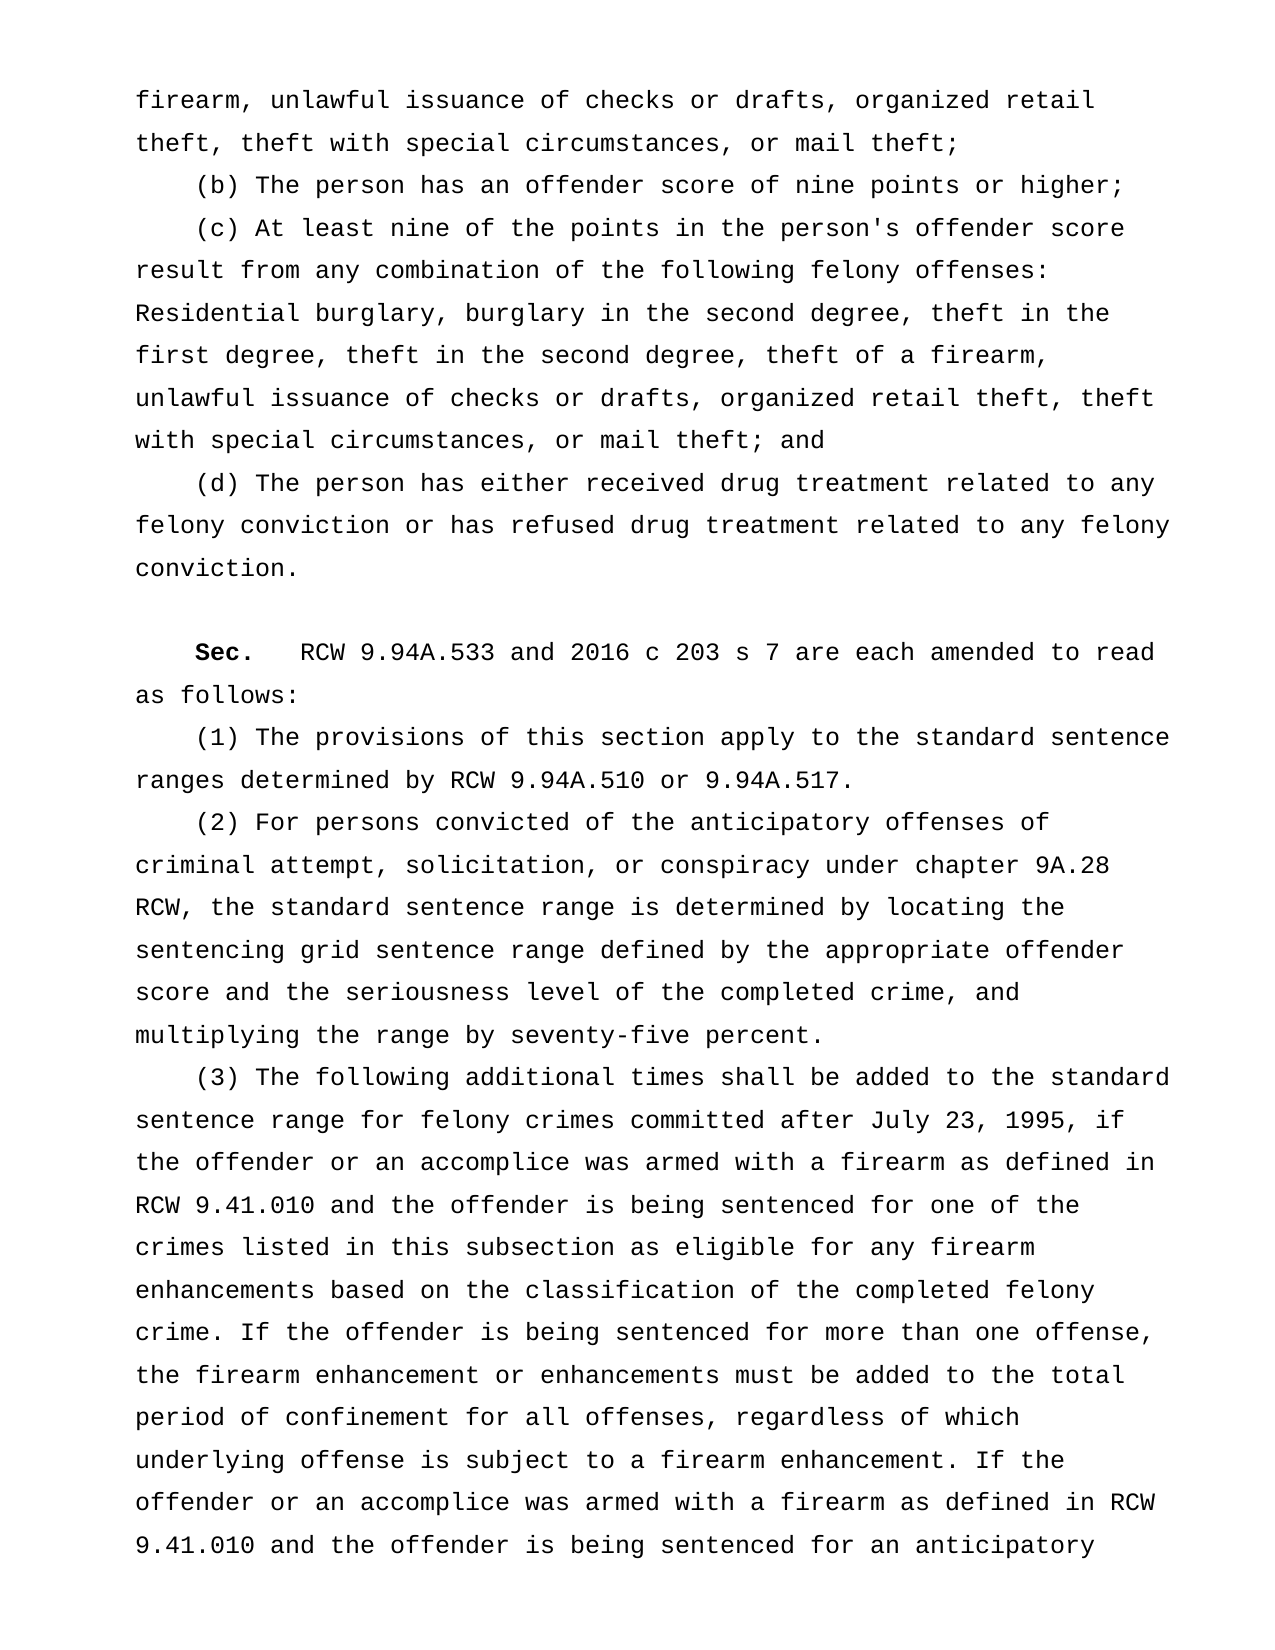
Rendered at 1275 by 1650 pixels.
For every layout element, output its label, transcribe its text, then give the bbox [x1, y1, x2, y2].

text (c) At least nine of the points in the person's offender score result from any combination of the following felony offenses: Residential burglary, burglary in the second degree, theft in the first degree, theft in the second degree, theft of a firearm, unlawful issuance of checks or drafts, organized retail theft, theft with special circumstances, or mail theft; and [135, 202, 1170, 457]
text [135, 1052, 1170, 1562]
text (1) The provisions of this section apply to the standard sentence ranges determined by RCW 9.94A.510 or 9.94A.517. [135, 712, 1170, 797]
text Sec. RCW 9.94A.533 and 2016 c 203 s 7 are each amended to read as follows: [135, 627, 1170, 712]
text (2) For persons convicted of the anticipatory offenses of criminal attempt, solicitation, or conspiracy under chapter 9A.28 RCW, the standard sentence range is determined by locating the sentencing grid sentence range defined by the appropriate offender score and the seriousness level of the completed crime, and multiplying the range by seventy-five percent. [135, 797, 1170, 1052]
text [135, 75, 1170, 160]
text (b) The person has an offender score of nine points or higher; [135, 160, 1170, 202]
text (d) The person has either received drug treatment related to any felony conviction or has refused drug treatment related to any felony conviction. [135, 457, 1170, 585]
